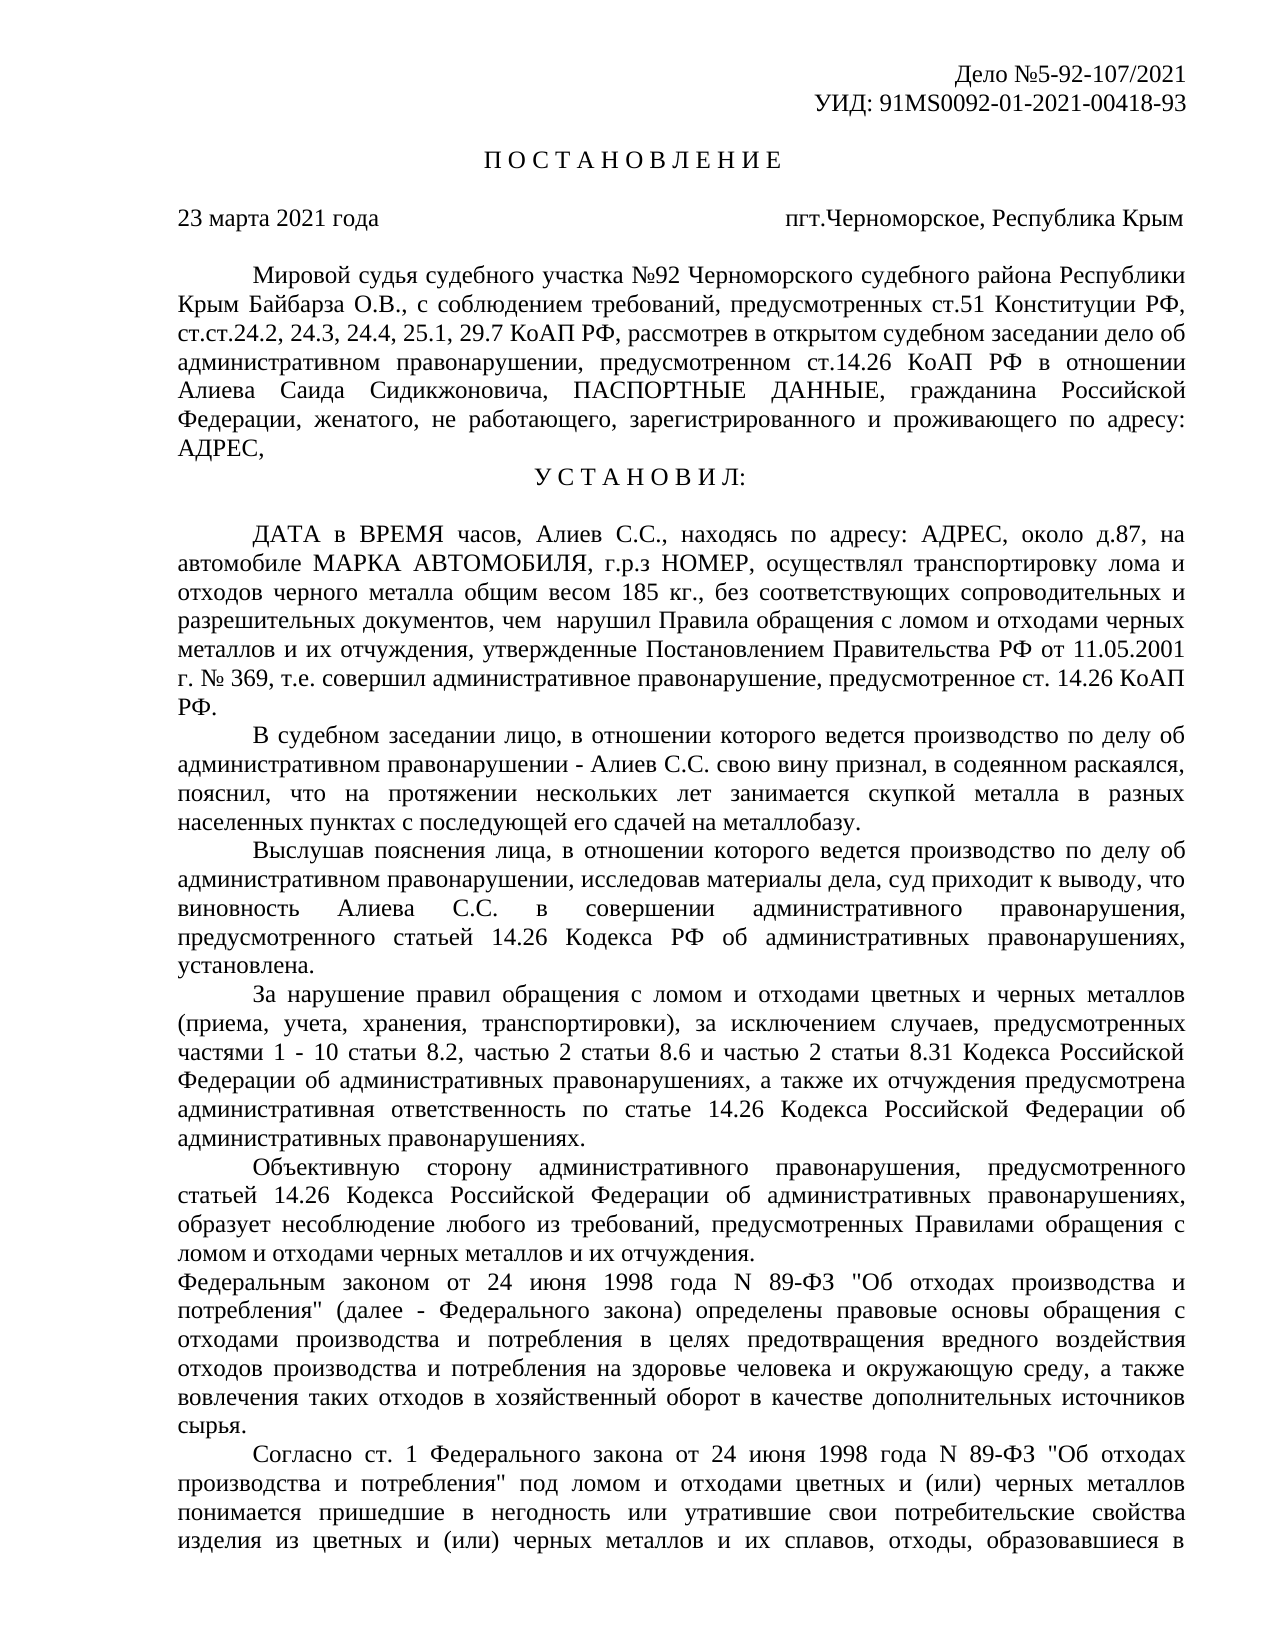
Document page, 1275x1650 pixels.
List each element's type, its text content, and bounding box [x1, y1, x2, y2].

text Дело №5-92-107/2021 [177, 59, 1186, 88]
text За нарушение правил обращения с ломом и отходами цветных и черных металлов (приема, учета, хранения, транспортировки), за исключением случаев, предусмотренных частями 1 - 10 статьи 8.2, частью 2 статьи 8.6 и частью 2 статьи 8.31 Кодекса Российской Федерации об административных правонарушениях, а также их отчуждения предусмотрена административная ответственность по статье 14.26 Кодекса Российской Федерации об административных правонарушениях. [177, 979, 1186, 1152]
text Федеральным законом от 24 июня 1998 года N 89-ФЗ "Об отходах производства и потребления" (далее - Федерального закона) определены правовые основы обращения с отходами производства и потребления в целях предотвращения вредного воздействия отходов производства и потребления на здоровье человека и окружающую среду, а также вовлечения таких отходов в хозяйственный оборот в качестве дополнительных источников сырья. [177, 1267, 1186, 1439]
text В судебном заседании лицо, в отношении которого ведется производство по делу об административном правонарушении - Алиев С.С. свою вину признал, в содеянном раскаялся, пояснил, что на протяжении нескольких лет занимается скупкой металла в разных населенных пунктах с последующей его сдачей на металлобазу. [177, 720, 1186, 835]
text Мировой судья судебного участка №92 Черноморского судебного района Республики Крым Байбарза О.В., с соблюдением требований, предусмотренных ст.51 Конституции РФ, ст.ст.24.2, 24.3, 24.4, 25.1, 29.7 КоАП РФ, рассмотрев в открытом судебном заседании дело об административном правонарушении, предусмотренном ст.14.26 КоАП РФ в отношении Алиева Саида Сидикжоновича, ПАСПОРТНЫЕ ДАННЫЕ, гражданина Российской Федерации, женатого, не работающего, зарегистрированного и проживающего по адресу: АДРЕС, [177, 260, 1186, 462]
text П О С Т А Н О В Л Е Н И Е [177, 145, 1186, 174]
text ДАТА в ВРЕМЯ часов, Алиев С.С., находясь по адресу: АДРЕС, около д.87, на автомобиле МАРКА АВТОМОБИЛЯ, г.р.з НОМЕР, осуществлял транспортировку лома и отходов черного металла общим весом 185 кг., без соответствующих сопроводительных и разрешительных документов, чем нарушил Правила обращения с ломом и отходами черных металлов и их отчуждения, утвержденные Постановлением Правительства РФ от 11.05.2001 г. № 369, т.е. совершил административное правонарушение, предусмотренное ст. 14.26 КоАП РФ. [177, 519, 1186, 720]
text У С Т А Н О В И Л: [177, 462, 1186, 490]
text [177, 1439, 1186, 1554]
text УИД: 91МS0092-01-2021-00418-93 [177, 88, 1186, 117]
text Выслушав пояснения лица, в отношении которого ведется производство по делу об административном правонарушении, исследовав материалы дела, суд приходит к выводу, что виновность Алиева С.С. в совершении административного правонарушения, предусмотренного статьей 14.26 Кодекса РФ об административных правонарушениях, установлена. [177, 835, 1186, 979]
text 23 марта 2021 года пгт.Черноморское, Республика Крым [177, 203, 1186, 232]
text Объективную сторону административного правонарушения, предусмотренного статьей 14.26 Кодекса Российской Федерации об административных правонарушениях, образует несоблюдение любого из требований, предусмотренных Правилами обращения с ломом и отходами черных металлов и их отчуждения. [177, 1152, 1186, 1267]
